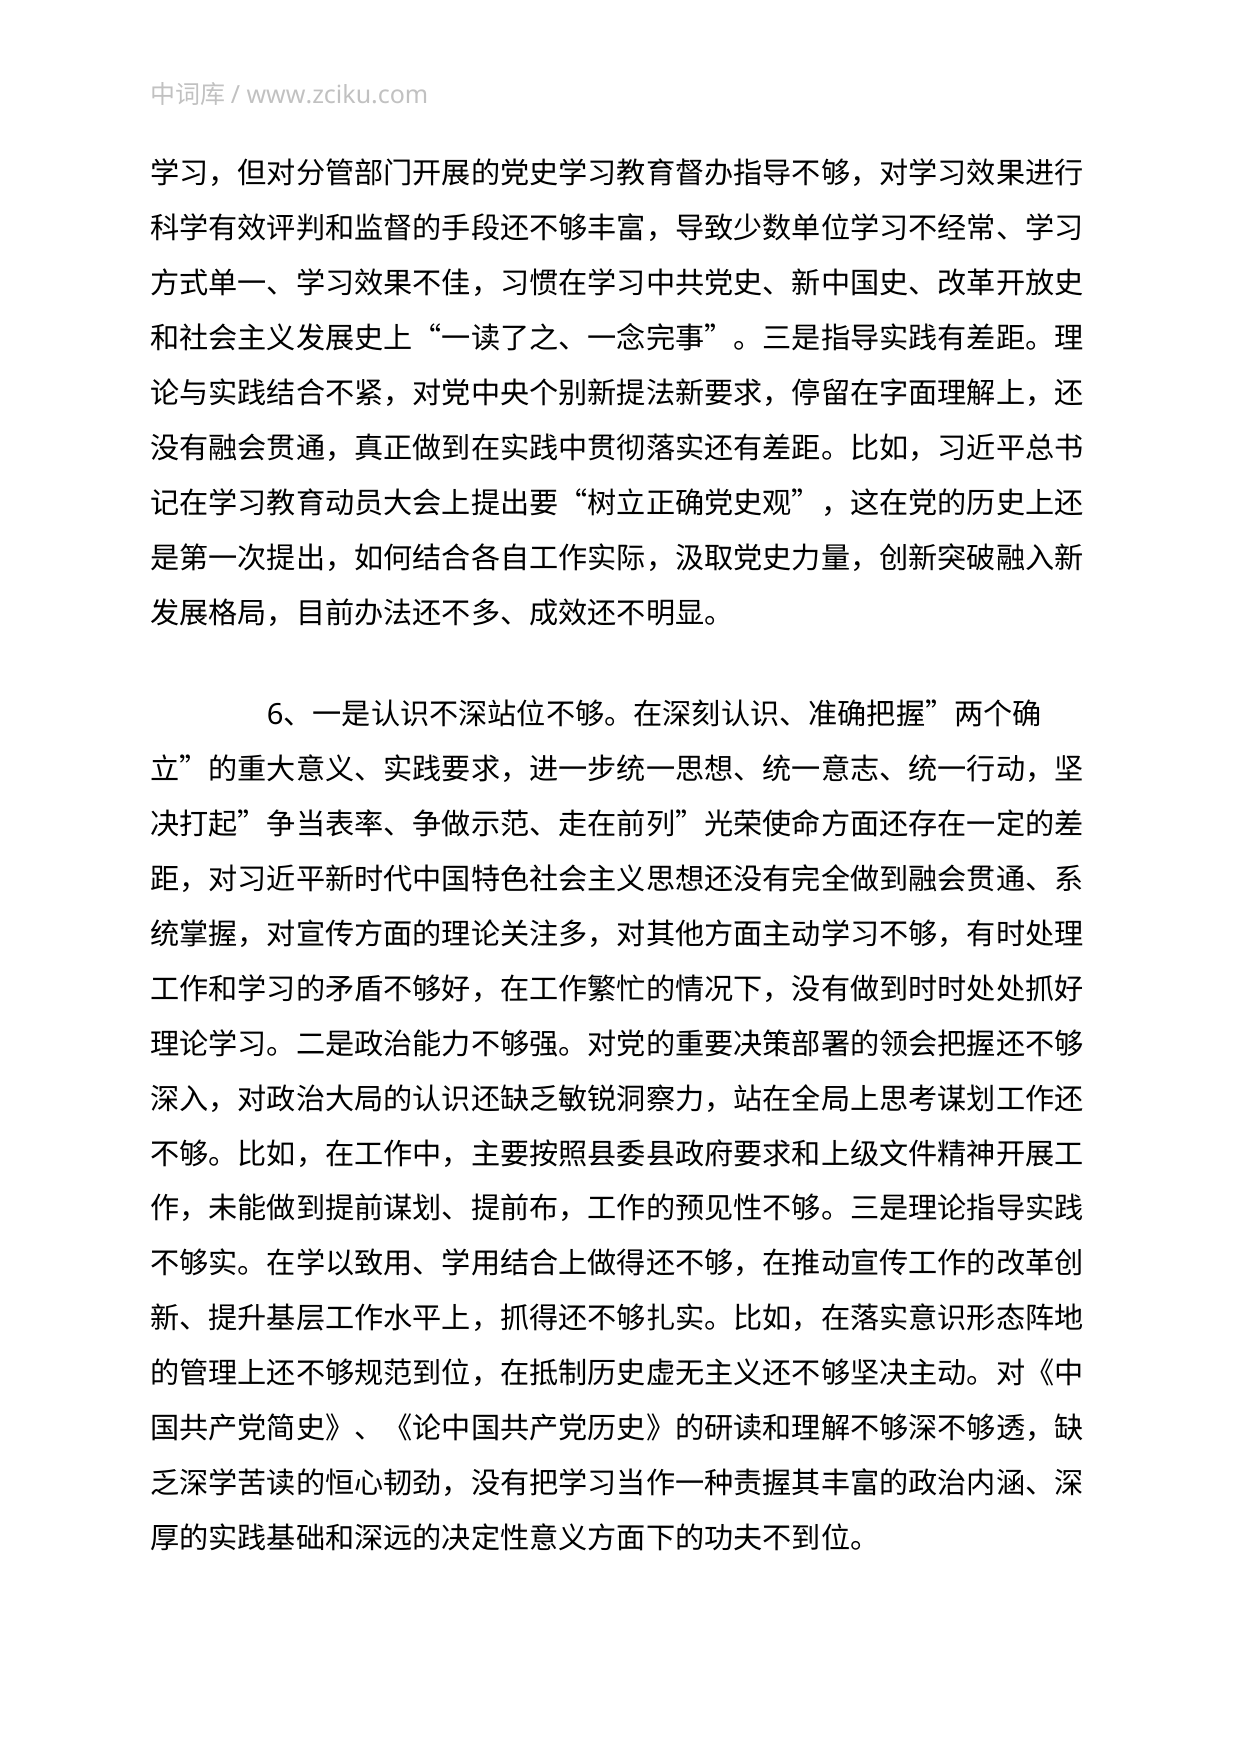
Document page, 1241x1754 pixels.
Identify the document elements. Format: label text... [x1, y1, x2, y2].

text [150, 150, 1090, 631]
text 6、一是认识不深站位不够。在深刻认识、准确把握”两个确立”的重大意义、实践要求，进一步统一思想、统一意志、统一行动，坚决打起”争当表率、争做示范、走在前列”光荣使命方面还存在一定的差距，对习近平新时代中国特色社会主义思想还没有完全做到融会贯通、系统掌握，对宣传方面的理论关注多，对其他方面主动学习不够，有时处理工作和学习的矛盾不够好，在工作繁忙的情况下，没有做到时时处处抓好理论学习。二是政治能力不够强。对党的重要决策部署的领会把握还不够深入，对政治大局的认识还缺乏敏锐洞察力，站在全局上思考谋划工作还不够。比如，在工作中，主要按照县委县政府要求和上级文件精神开展工作，未能做到提前谋划、提前布，工作的预见性不够。三是理论指导实践不够实。在学以致用、学用结合上做得还不够，在推动宣传工作的改革创新、提升基层工作水平上，抓得还不够扎实。比如，在落实意识形态阵地的管理上还不够规范到位，在抵制历史虚无主义还不够坚决主动。对《中国共产党简史》、《论中国共产党历史》的研读和理解不够深不够透，缺乏深学苦读的恒心韧劲，没有把学习当作一种责握其丰富的政治内涵、深厚的实践基础和深远的决定性意义方面下的功夫不到位。 [150, 691, 1090, 1557]
